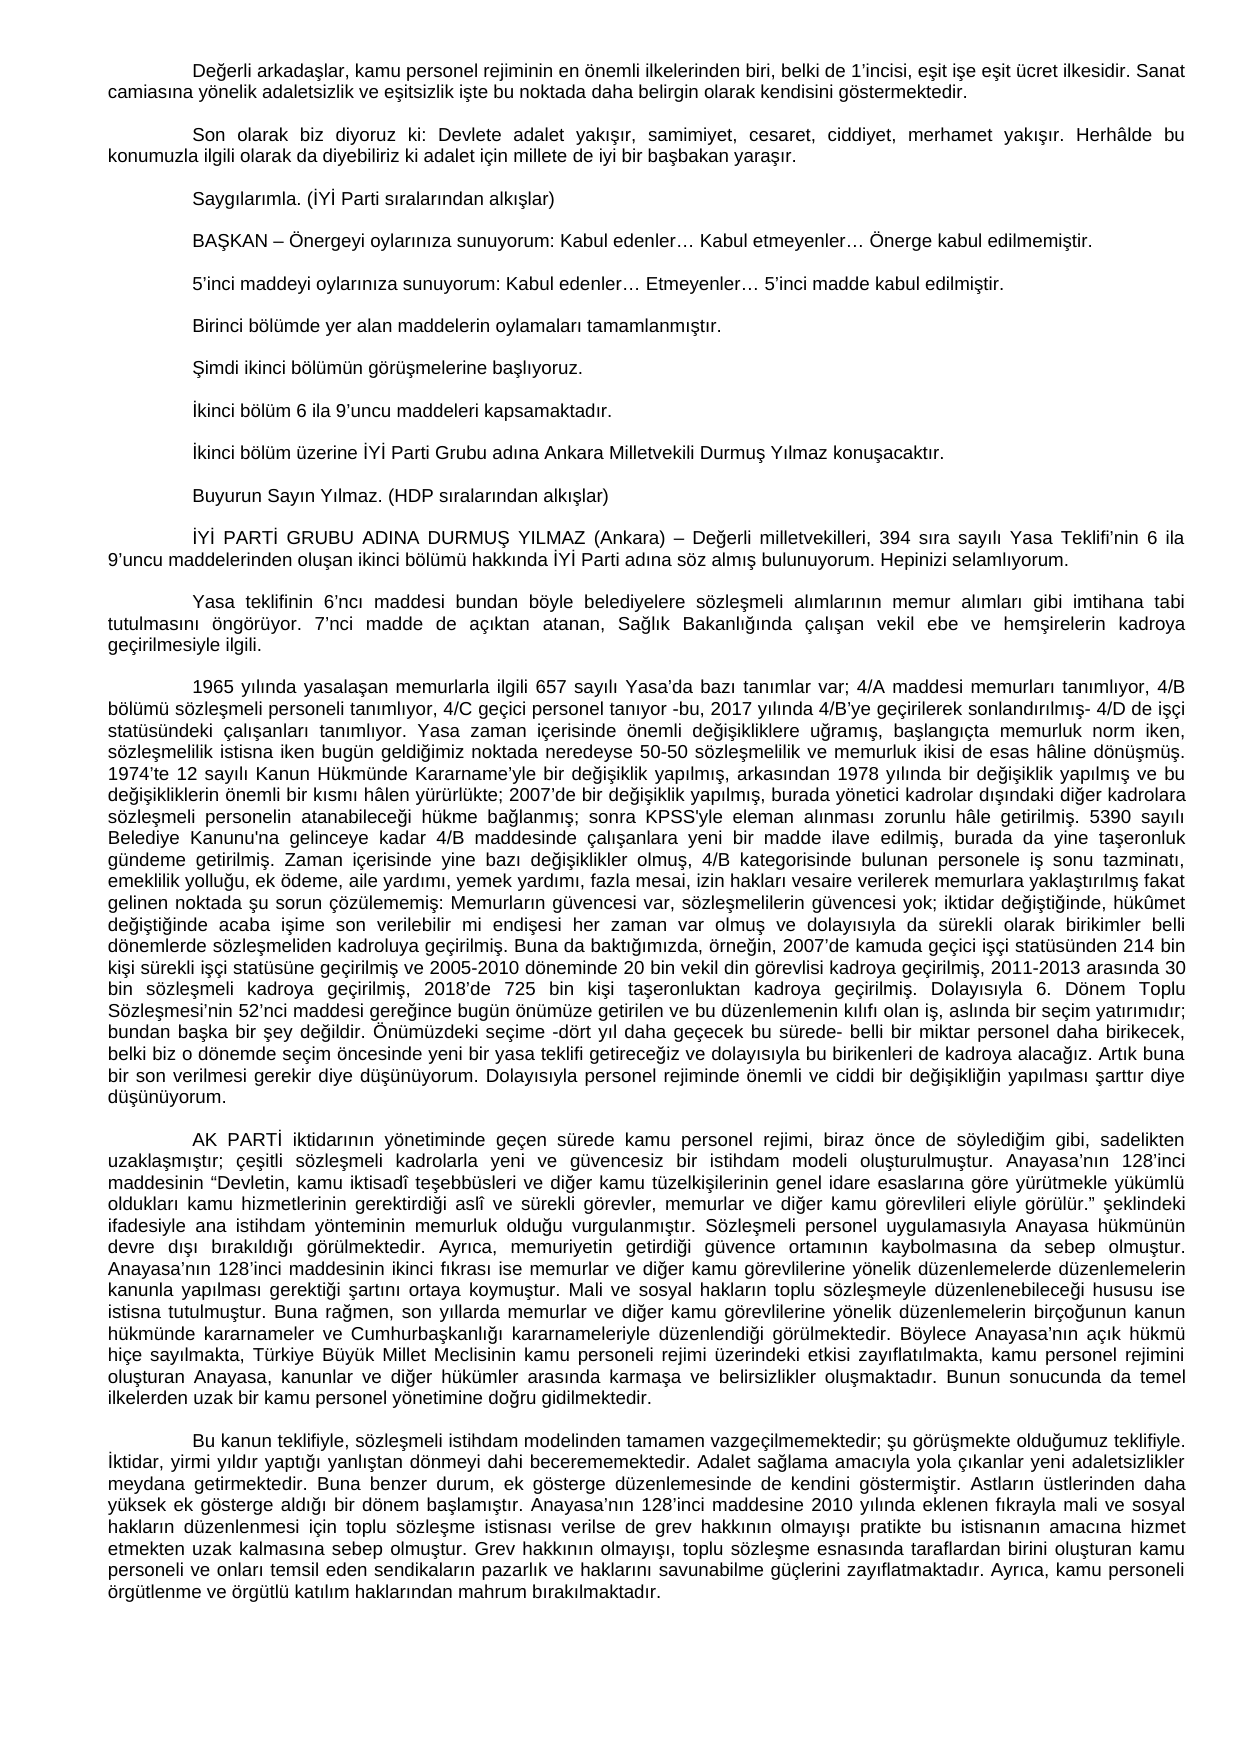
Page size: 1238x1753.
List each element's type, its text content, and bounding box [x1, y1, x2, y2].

text Birinci bölümde yer alan maddelerin oylamaları tamamlanmıştır. [108, 315, 1186, 336]
text İkinci bölüm üzerine İYİ Parti Grubu adına Ankara Milletvekili Durmuş Yılmaz konuşacaktır. [108, 442, 1186, 463]
text 5’inci maddeyi oylarınıza sunuyorum: Kabul edenler… Etmeyenler… 5’inci madde kabul edilmiştir. [108, 272, 1186, 294]
text AK PARTİ iktidarının yönetiminde geçen sürede kamu personel rejimi, biraz önce de söylediğim gibi, sadelikten uzaklaşmıştır; çeşitli sözleşmeli kadrolarla yeni ve güvencesiz bir istihdam modeli oluşturulmuştur. Anayasa’nın 128’inci maddesinin “Devletin, kamu iktisadî teşebbüsleri ve diğer kamu tüzelkişilerinin genel idare esaslarına göre yürütmekle yükümlü oldukları kamu hizmetlerinin gerektirdiği aslî ve sürekli görevler, memurlar ve diğer kamu görevlileri eliyle görülür.” şeklindeki ifadesiyle ana istihdam yönteminin memurluk olduğu vurgulanmıştır. Sözleşmeli personel uygulamasıyla Anayasa hükmünün devre dışı bırakıldığı görülmektedir. Ayrıca, memuriyetin getirdiği güvence ortamının kaybolmasına da sebep olmuştur. Anayasa’nın 128’inci maddesinin ikinci fıkrası ise memurlar ve diğer kamu görevlilerine yönelik düzenlemelerde düzenlemelerin kanunla yapılması gerektiği şartını ortaya koymuştur. Mali ve sosyal hakların toplu sözleşmeyle düzenlenebileceği hususu ise istisna tutulmuştur. Buna rağmen, son yıllarda memurlar ve diğer kamu görevlilerine yönelik düzenlemelerin birçoğunun kanun hükmünde kararnameler ve Cumhurbaşkanlığı kararnameleriyle düzenlendiği görülmektedir. Böylece Anayasa’nın açık hükmü hiçe sayılmakta, Türkiye Büyük Millet Meclisinin kamu personeli rejimi üzerindeki etkisi zayıflatılmakta, kamu personel rejimini oluşturan Anayasa, kanunlar ve diğer hükümler arasında karmaşa ve belirsizlikler oluşmaktadır. Bunun sonucunda da temel ilkelerden uzak bir kamu personel yönetimine doğru gidilmektedir. [108, 1128, 1186, 1409]
text Değerli arkadaşlar, kamu personel rejiminin en önemli ilkelerinden biri, belki de 1’incisi, eşit işe eşit ücret ilkesidir. Sanat camiasına yönelik adaletsizlik ve eşitsizlik işte bu noktada daha belirgin olarak kendisini göstermektedir. [108, 60, 1186, 103]
text Yasa teklifinin 6’ncı maddesi bundan böyle belediyelere sözleşmeli alımlarının memur alımları gibi imtihana tabi tutulmasını öngörüyor. 7’nci madde de açıktan atanan, Sağlık Bakanlığında çalışan vekil ebe ve hemşirelerin kadroya geçirilmesiyle ilgili. [108, 591, 1186, 655]
text BAŞKAN – Önergeyi oylarınıza sunuyorum: Kabul edenler… Kabul etmeyenler… Önerge kabul edilmemiştir. [108, 230, 1186, 252]
text Bu kanun teklifiyle, sözleşmeli istihdam modelinden tamamen vazgeçilmemektedir; şu görüşmekte olduğumuz teklifiyle. İktidar, yirmi yıldır yaptığı yanlıştan dönmeyi dahi becerememektedir. Adalet sağlama amacıyla yola çıkanlar yeni adaletsizlikler meydana getirmektedir. Buna benzer durum, ek gösterge düzenlemesinde de kendini göstermiştir. Astların üstlerinden daha yüksek ek gösterge aldığı bir dönem başlamıştır. Anayasa’nın 128’inci maddesine 2010 yılında eklenen fıkrayla mali ve sosyal hakların düzenlenmesi için toplu sözleşme istisnası verilse de grev hakkının olmayışı pratikte bu istisnanın amacına hizmet etmekten uzak kalmasına sebep olmuştur. Grev hakkının olmayışı, toplu sözleşme esnasında taraflardan birini oluşturan kamu personeli ve onları temsil eden sendikaların pazarlık ve haklarını savunabilme güçlerini zayıflatmaktadır. Ayrıca, kamu personeli örgütlenme ve örgütlü katılım haklarından mahrum bırakılmaktadır. [108, 1429, 1186, 1602]
text Son olarak biz diyoruz ki: Devlete adalet yakışır, samimiyet, cesaret, ciddiyet, merhamet yakışır. Herhâlde bu konumuzla ilgili olarak da diyebiliriz ki adalet için millete de iyi bir başbakan yaraşır. [108, 124, 1186, 167]
text Buyurun Sayın Yılmaz. (HDP sıralarından alkışlar) [108, 484, 1186, 506]
text Saygılarımla. (İYİ Parti sıralarından alkışlar) [108, 188, 1186, 209]
text İYİ PARTİ GRUBU ADINA DURMUŞ YILMAZ (Ankara) – Değerli milletvekilleri, 394 sıra sayılı Yasa Teklifi’nin 6 ila 9’uncu maddelerinden oluşan ikinci bölümü hakkında İYİ Parti adına söz almış bulunuyorum. Hepinizi selamlıyorum. [108, 527, 1186, 570]
text Şimdi ikinci bölümün görüşmelerine başlıyoruz. [108, 357, 1186, 379]
text 1965 yılında yasalaşan memurlarla ilgili 657 sayılı Yasa’da bazı tanımlar var; 4/A maddesi memurları tanımlıyor, 4/B bölümü sözleşmeli personeli tanımlıyor, 4/C geçici personel tanıyor -bu, 2017 yılında 4/B’ye geçirilerek sonlandırılmış- 4/D de işçi statüsündeki çalışanları tanımlıyor. Yasa zaman içerisinde önemli değişikliklere uğramış, başlangıçta memurluk norm iken, sözleşmelilik istisna iken bugün geldiğimiz noktada neredeyse 50-50 sözleşmelilik ve memurluk ikisi de esas hâline dönüşmüş. 1974’te 12 sayılı Kanun Hükmünde Kararname’yle bir değişiklik yapılmış, arkasından 1978 yılında bir değişiklik yapılmış ve bu değişikliklerin önemli bir kısmı hâlen yürürlükte; 2007’de bir değişiklik yapılmış, burada yönetici kadrolar dışındaki diğer kadrolara sözleşmeli personelin atanabileceği hükme bağlanmış; sonra KPSS'yle eleman alınması zorunlu hâle getirilmiş. 5390 sayılı Belediye Kanunu'na gelinceye kadar 4/B maddesinde çalışanlara yeni bir madde ilave edilmiş, burada da yine taşeronluk gündeme getirilmiş. Zaman içerisinde yine bazı değişiklikler olmuş, 4/B kategorisinde bulunan personele iş sonu tazminatı, emeklilik yolluğu, ek ödeme, aile yardımı, yemek yardımı, fazla mesai, izin hakları vesaire verilerek memurlara yaklaştırılmış fakat gelinen noktada şu sorun çözülememiş: Memurların güvencesi var, sözleşmelilerin güvencesi yok; iktidar değiştiğinde, hükûmet değiştiğinde acaba işime son verilebilir mi endişesi her zaman var olmuş ve dolayısıyla da sürekli olarak birikimler belli dönemlerde sözleşmeliden kadroluya geçirilmiş. Buna da baktığımızda, örneğin, 2007’de kamuda geçici işçi statüsünden 214 bin kişi sürekli işçi statüsüne geçirilmiş ve 2005-2010 döneminde 20 bin vekil din görevlisi kadroya geçirilmiş, 2011-2013 arasında 30 bin sözleşmeli kadroya geçirilmiş, 2018’de 725 bin kişi taşeronluktan kadroya geçirilmiş. Dolayısıyla 6. Dönem Toplu Sözleşmesi’nin 52’nci maddesi gereğince bugün önümüze getirilen ve bu düzenlemenin kılıfı olan iş, aslında bir seçim yatırımıdır; bundan başka bir şey değildir. Önümüzdeki seçime -dört yıl daha geçecek bu sürede- belli bir miktar personel daha birikecek, belki biz o dönemde seçim öncesinde yeni bir yasa teklifi getireceğiz ve dolayısıyla bu birikenleri de kadroya alacağız. Artık buna bir son verilmesi gerekir diye düşünüyorum. Dolayısıyla personel rejiminde önemli ve ciddi bir değişikliğin yapılması şarttır diye düşünüyorum. [108, 676, 1186, 1107]
text İkinci bölüm 6 ila 9’uncu maddeleri kapsamaktadır. [108, 399, 1186, 421]
